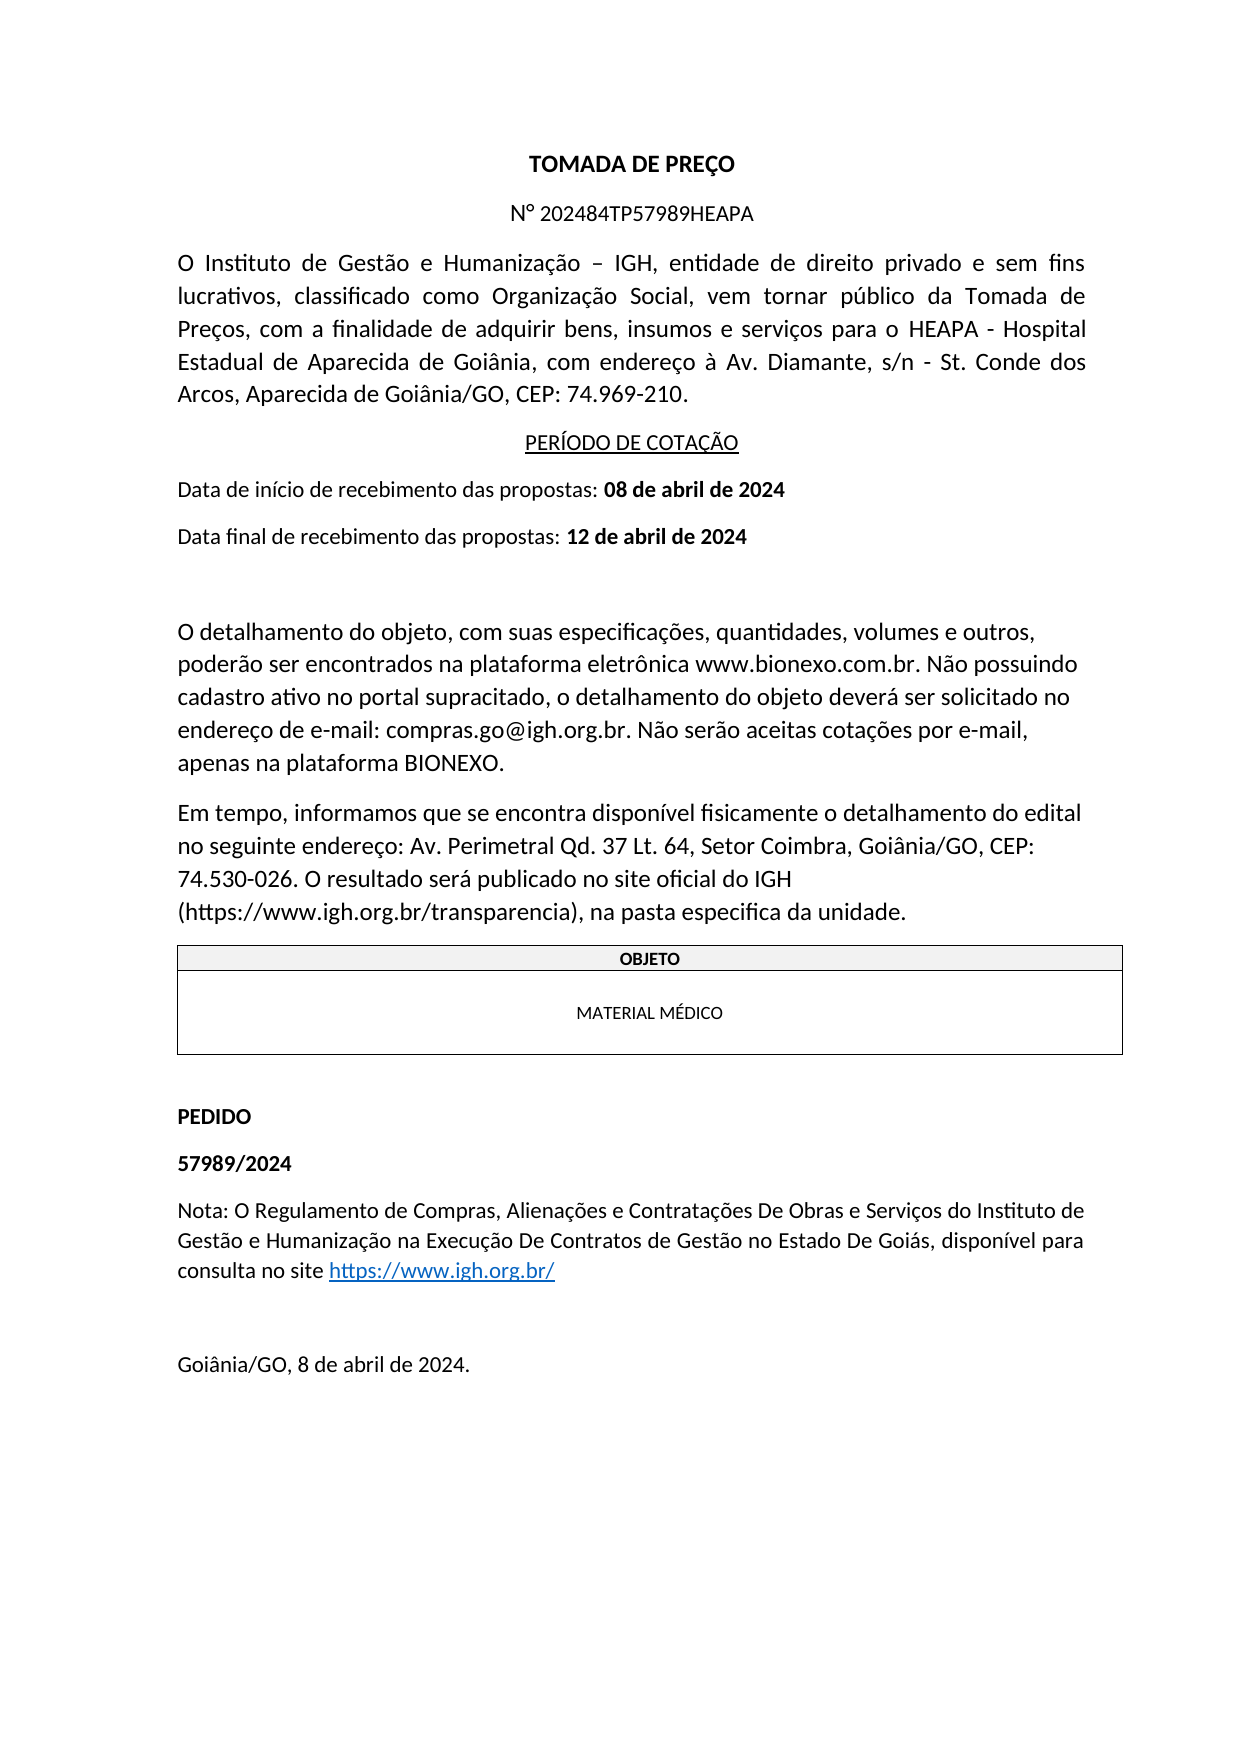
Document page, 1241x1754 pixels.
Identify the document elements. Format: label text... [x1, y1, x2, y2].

text TOMADA DE PREÇO [177, 148, 1087, 178]
table_cell MATERIAL MÉDICO [178, 971, 1122, 1054]
text Data final de recebimento das propostas: 12 de abril de 2024 [177, 522, 1087, 550]
text O Instituto de Gestão e Humanização – IGH, entidade de direito privado e sem fins lucrativos, classificado como Organização Social, vem tornar público da Tomada de Preços, com a finalidade de adquirir bens, insumos e serviços para o HEAPA - Hospital Estadual de Aparecida de Goiânia, com endereço à Av. Diamante, s/n - St. Conde dos Arcos, Aparecida de Goiânia/GO, CEP: 74.969-210. [177, 247, 1087, 409]
text O detalhamento do objeto, com suas especificações, quantidades, volumes e outros, poderão ser encontrados na plataforma eletrônica www.bionexo.com.br. Não possuindo cadastro ativo no portal supracitado, o detalhamento do objeto deverá ser solicitado no endereço de e-mail: compras.go@igh.org.br. Não serão aceitas cotações por e-mail, apenas na plataforma BIONEXO. [177, 616, 1087, 778]
text PERÍODO DE COTAÇÃO [177, 428, 1087, 456]
text PEDIDO [177, 1102, 1087, 1130]
text N° 202484TP57989HEAPA [177, 197, 1087, 228]
text 57989/2024 [177, 1149, 1087, 1177]
text Nota: O Regulamento de Compras, Alienações e Contratações De Obras e Serviços do Instituto de Gestão e Humanização na Execução De Contratos de Gestão no Estado De Goiás, disponível para consulta no site https://www.igh.org.br/ [177, 1196, 1087, 1284]
text Data de início de recebimento das propostas: 08 de abril de 2024 [177, 475, 1087, 503]
text Em tempo, informamos que se encontra disponível fisicamente o detalhamento do edital no seguinte endereço: Av. Perimetral Qd. 37 Lt. 64, Setor Coimbra, Goiânia/GO, CEP: 74.530-026. O resultado será publicado no site oficial do IGH (https://www.igh.org.br/transparencia), na pasta especifica da unidade. [177, 797, 1087, 926]
text Goiânia/GO, 8 de abril de 2024. [177, 1350, 1087, 1378]
table_header OBJETO [178, 946, 1122, 970]
